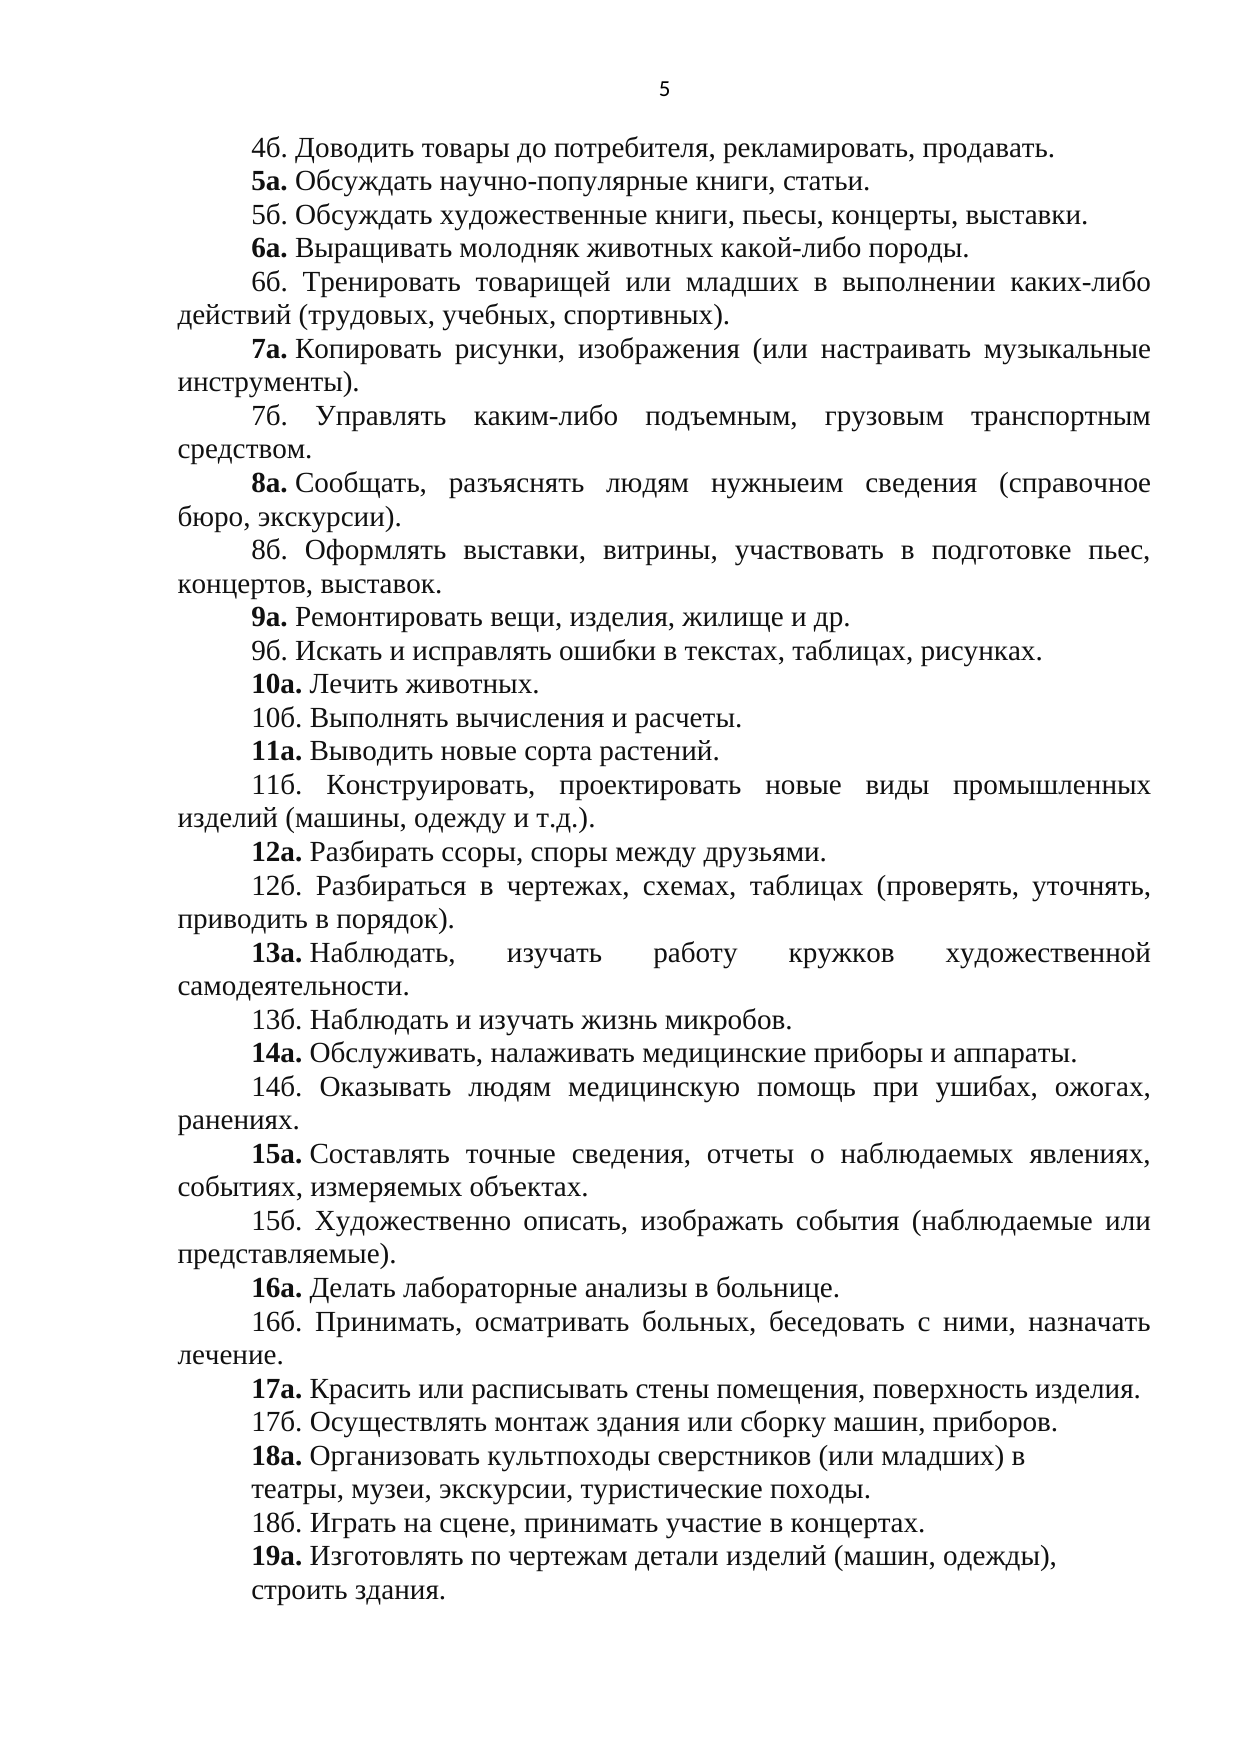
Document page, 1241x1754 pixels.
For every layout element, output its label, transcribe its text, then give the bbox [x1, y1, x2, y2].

text 6б. Тренировать товарищей или младших в выполнении каких-либо действий (трудовых, учебных, спортивных). [177, 264, 1152, 331]
text 8б. Оформлять выставки, витрины, участвовать в подготовке пьес, концертов, выставок. [177, 532, 1152, 599]
text 14а. Обслуживать, налаживать медицинские приборы и аппараты. [177, 1035, 1152, 1069]
text 15б. Художественно описать, изображать события (наблюдаемые или представляемые). [177, 1203, 1152, 1270]
text 15а. Составлять точные сведения, отчеты о наблюдаемых явлениях, событиях, измеряемых объектах. [177, 1136, 1152, 1203]
text 7б. Управлять каким-либо подъемным, грузовым транспортным средством. [177, 398, 1152, 465]
text 8а. Сообщать, разъяснять людям нужныеим сведения (справочное бюро, экскурсии). [177, 465, 1152, 532]
text 16а. Делать лабораторные анализы в больнице. [177, 1270, 1152, 1304]
text 4б. Доводить товары до потребителя, рекламировать, продавать. [177, 130, 1152, 163]
text 10а. Лечить животных. [177, 666, 1152, 700]
text 6а. Выращивать молодняк животных какой-либо породы. [177, 230, 1152, 264]
text 10б. Выполнять вычисления и расчеты. [177, 700, 1152, 733]
text 5б. Обсуждать художественные книги, пьесы, концерты, выставки. [177, 197, 1152, 230]
text 17б. Осуществлять монтаж здания или сборку машин, приборов. [177, 1404, 1152, 1438]
text театры, музеи, экскурсии, туристические походы. [177, 1471, 1152, 1505]
text 17а. Красить или расписывать стены помещения, поверхность изделия. [177, 1371, 1152, 1404]
text 9а. Ремонтировать вещи, изделия, жилище и др. [177, 599, 1152, 633]
text 12б. Разбираться в чертежах, схемах, таблицах (проверять, уточнять, приводить в порядок). [177, 868, 1152, 935]
text 19а. Изготовлять по чертежам детали изделий (машин, одежды), [177, 1538, 1152, 1572]
text 5а. Обсуждать научно-популярные книги, статьи. [177, 163, 1152, 197]
text строить здания. [177, 1572, 1152, 1606]
text 14б. Оказывать людям медицинскую помощь при ушибах, ожогах, ранениях. [177, 1069, 1152, 1136]
text 18а. Организовать культпоходы сверстников (или младших) в [177, 1438, 1152, 1471]
text 12а. Разбирать ссоры, споры между друзьями. [177, 834, 1152, 868]
text 9б. Искать и исправлять ошибки в текстах, таблицах, рисунках. [177, 633, 1152, 666]
text 13а. Наблюдать, изучать работу кружков художественной самодеятельности. [177, 935, 1152, 1002]
text 11а. Выводить новые сорта растений. [177, 733, 1152, 767]
text 16б. Принимать, осматривать больных, беседовать с ними, назначать лечение. [177, 1304, 1152, 1371]
text 7а. Копировать рисунки, изображения (или настраивать музыкальные инструменты). [177, 331, 1152, 398]
text 18б. Играть на сцене, принимать участие в концертах. [177, 1505, 1152, 1538]
text 11б. Конструировать, проектировать новые виды промышленных изделий (машины, одежду и т.д.). [177, 767, 1152, 834]
text 13б. Наблюдать и изучать жизнь микробов. [177, 1002, 1152, 1035]
